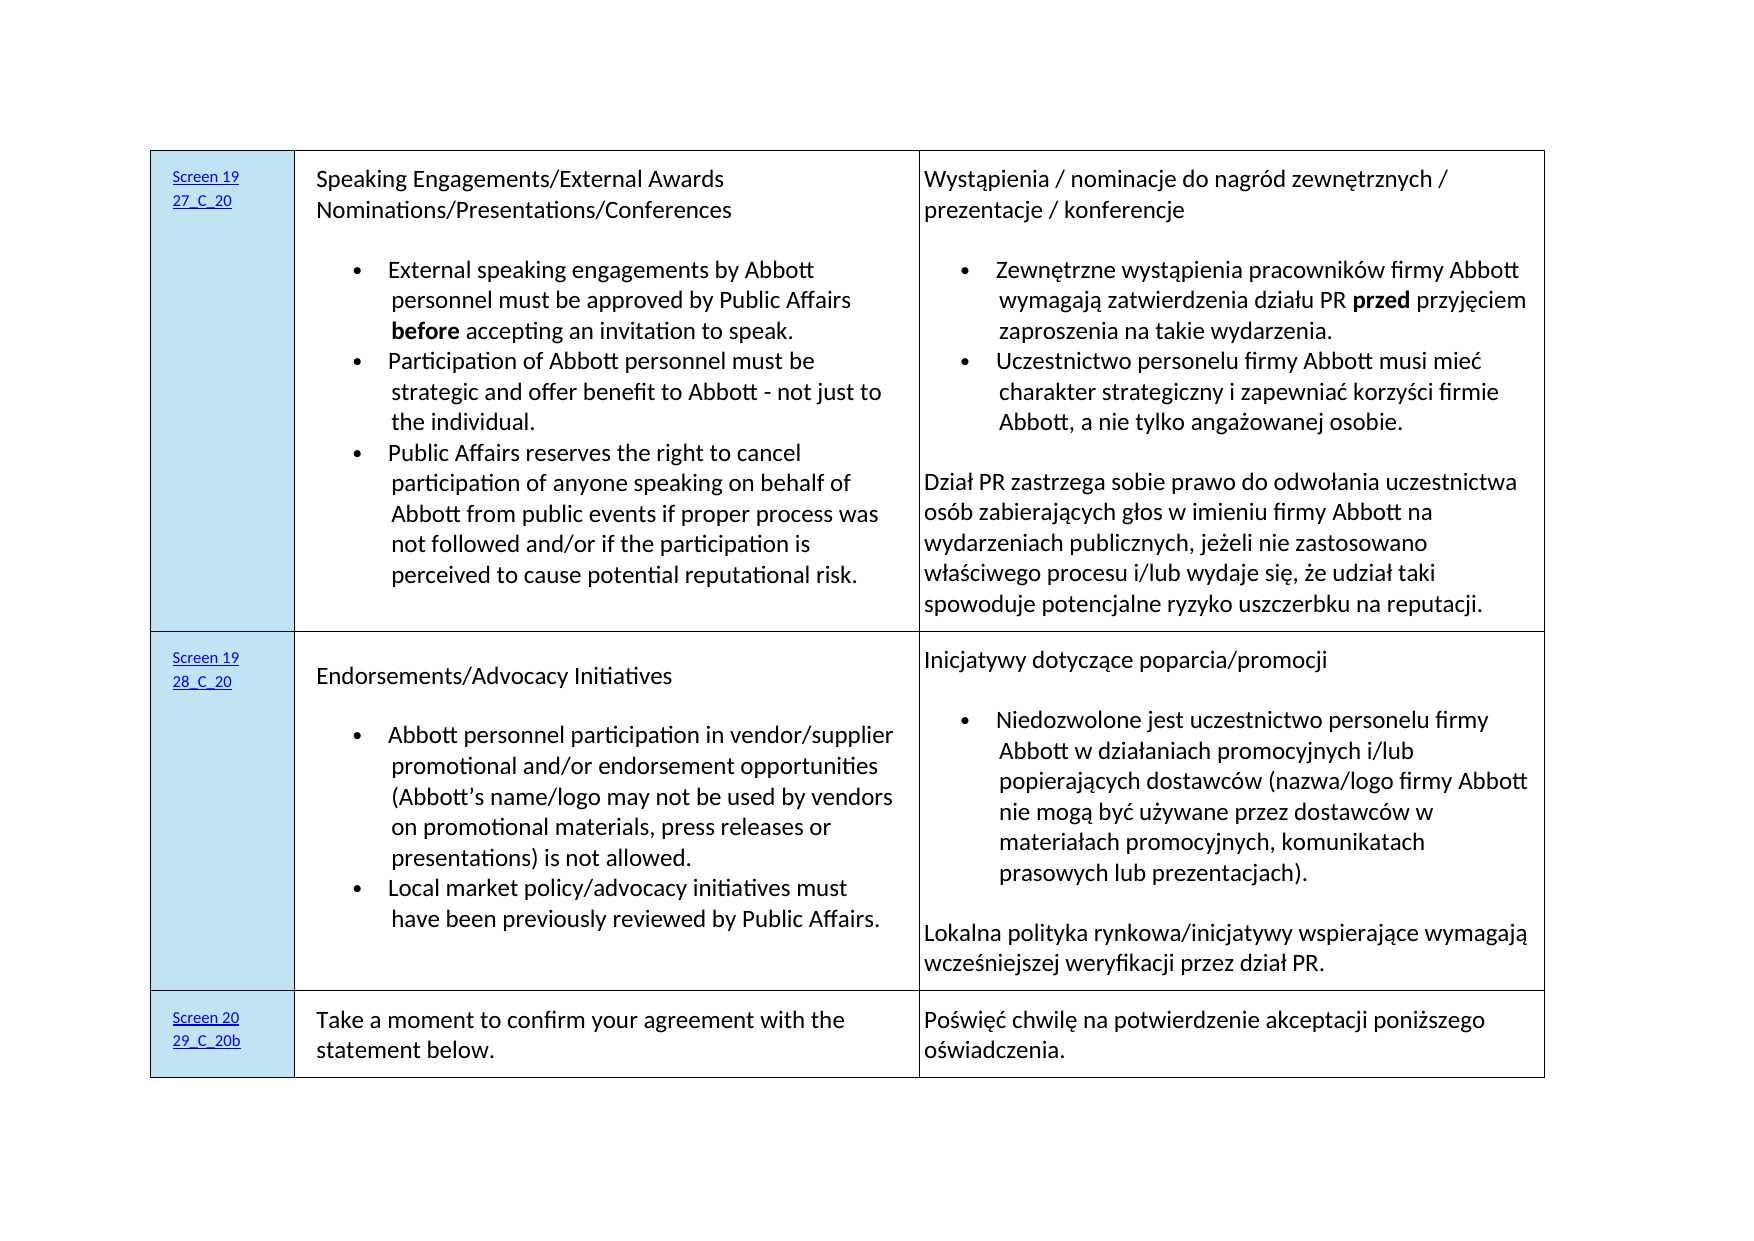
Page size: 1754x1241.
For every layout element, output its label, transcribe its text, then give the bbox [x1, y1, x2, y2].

table_cell Screen 19 27_C_20 [151, 151, 294, 631]
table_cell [295, 991, 919, 1077]
table_cell Wystąpienia / nominacje do nagród zewnętrznych / prezentacje / konferencje Zewnętrzne wystąpienia pracowników firmy Abbott wymagają zatwierdzenia działu PR przed przyjęciem zaproszenia na takie wydarzenia. Uczestnictwo personelu firmy Abbott musi mieć charakter strategiczny i zapewniać korzyści firmie Abbott, a nie tylko angażowanej osobie. Dział PR zastrzega sobie prawo do odwołania uczestnictwa osób zabierających głos w imieniu firmy Abbott na wydarzeniach publicznych, jeżeli nie zastosowano właściwego procesu i/lub wydaje się, że udział taki spowoduje potencjalne ryzyko uszczerbku na reputacji. [920, 151, 1544, 631]
table_cell Screen 19 28_C_20 [151, 632, 294, 990]
table_cell Endorsements/Advocacy Initiatives Abbott personnel participation in vendor/supplier promotional and/or endorsement opportunities (Abbott’s name/logo may not be used by vendors on promotional materials, press releases or presentations) is not allowed. Local market policy/advocacy initiatives must have been previously reviewed by Public Affairs. [295, 632, 919, 990]
table_cell Screen 20 29_C_20b [151, 991, 294, 1077]
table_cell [920, 991, 1544, 1077]
table_cell Speaking Engagements/External Awards Nominations/Presentations/Conferences External speaking engagements by Abbott personnel must be approved by Public Affairs before accepting an invitation to speak. Participation of Abbott personnel must be strategic and offer benefit to Abbott - not just to the individual. Public Affairs reserves the right to cancel participation of anyone speaking on behalf of Abbott from public events if proper process was not followed and/or if the participation is perceived to cause potential reputational risk. [295, 151, 919, 631]
table_cell Inicjatywy dotyczące poparcia/promocji Niedozwolone jest uczestnictwo personelu firmy Abbott w działaniach promocyjnych i/lub popierających dostawców (nazwa/logo firmy Abbott nie mogą być używane przez dostawców w materiałach promocyjnych, komunikatach prasowych lub prezentacjach). Lokalna polityka rynkowa/inicjatywy wspierające wymagają wcześniejszej weryfikacji przez dział PR. [920, 632, 1544, 990]
